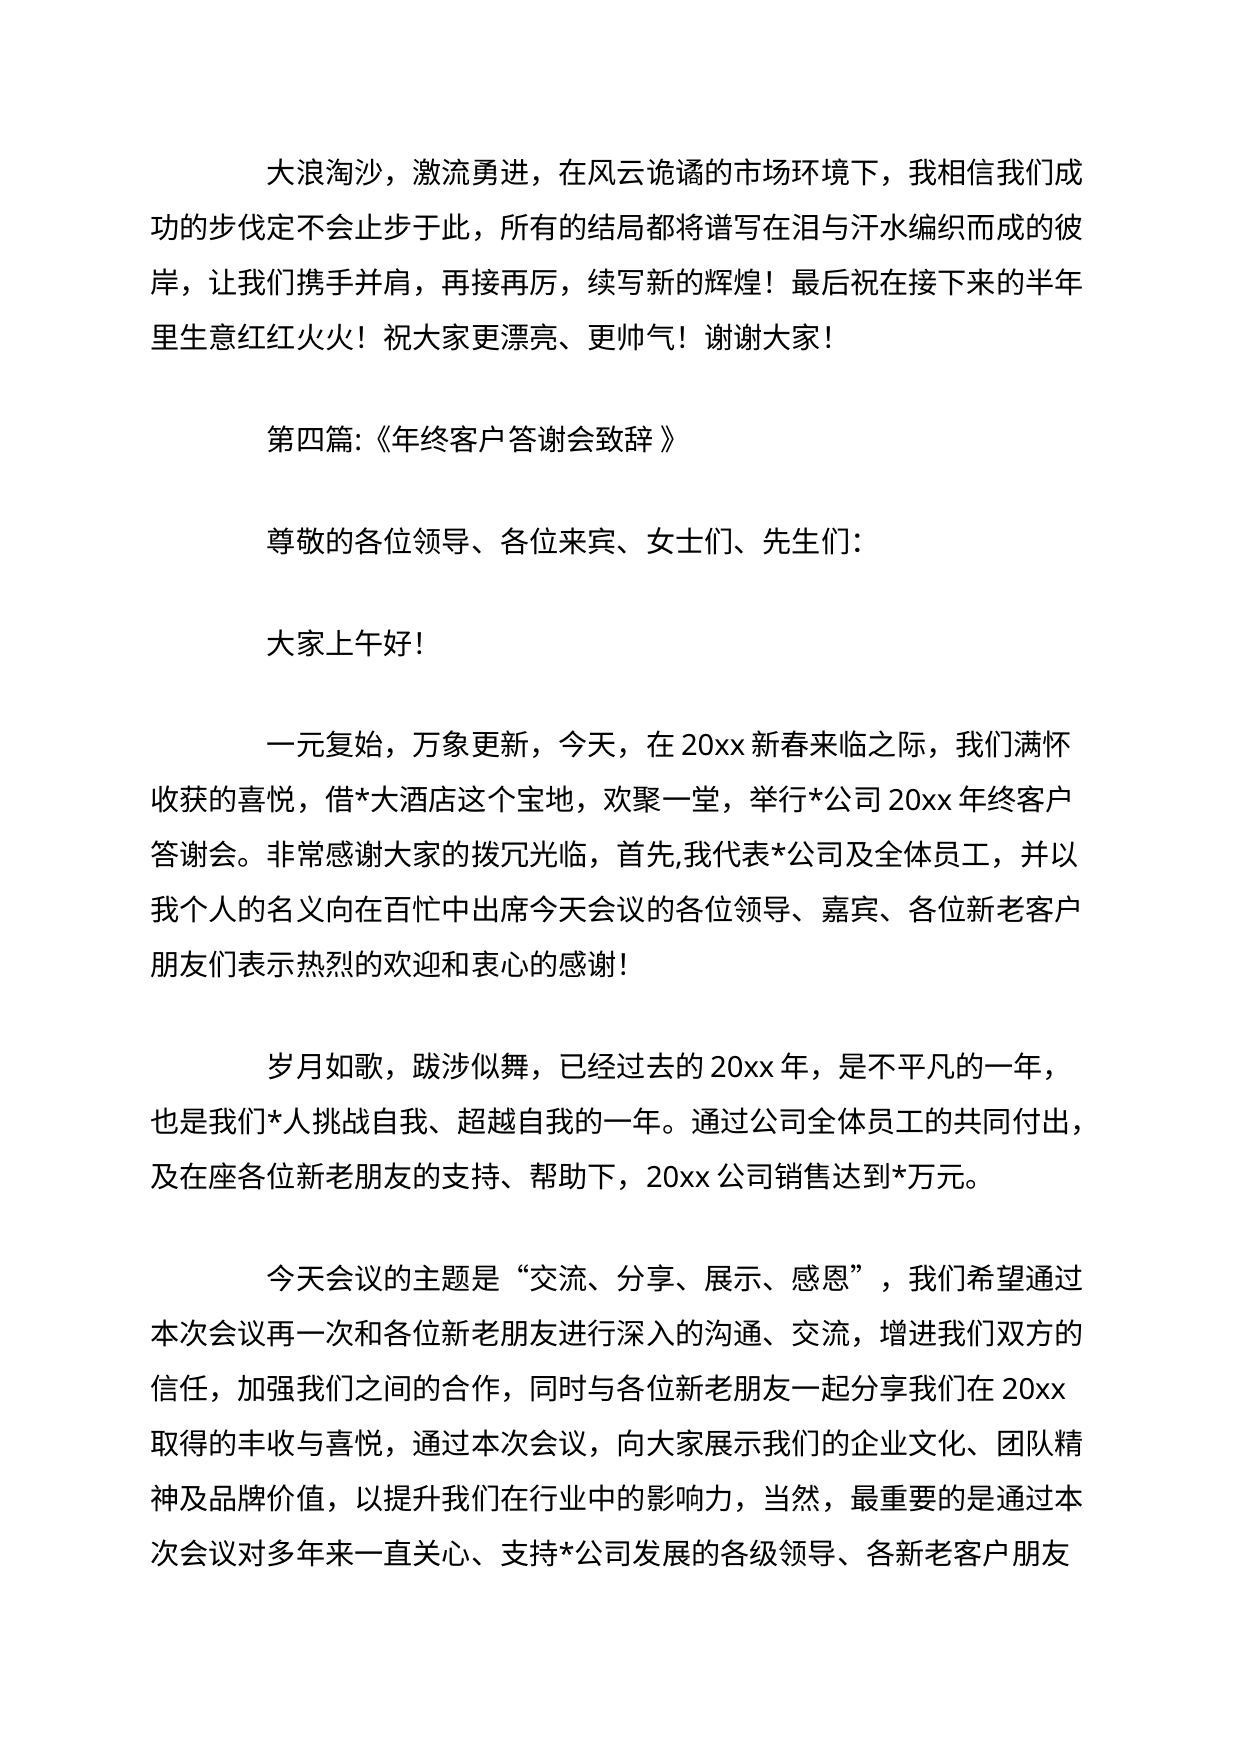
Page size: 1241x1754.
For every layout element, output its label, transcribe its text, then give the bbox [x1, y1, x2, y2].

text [150, 1256, 1090, 1573]
text 岁月如歌，跋涉似舞，已经过去的20xx年，是不平凡的一年，也是我们*人挑战自我、超越自我的一年。通过公司全体员工的共同付出，及在座各位新老朋友的支持、帮助下，20xx公司销售达到*万元。 [150, 1044, 1090, 1196]
text 大浪淘沙，激流勇进，在风云诡谲的市场环境下，我相信我们成功的步伐定不会止步于此，所有的结局都将谱写在泪与汗水编织而成的彼岸，让我们携手并肩，再接再厉，续写新的辉煌！最后祝在接下来的半年里生意红红火火！祝大家更漂亮、更帅气！谢谢大家！ [150, 150, 1090, 357]
text 一元复始，万象更新，今天，在20xx新春来临之际，我们满怀收获的喜悦，借*大酒店这个宝地，欢聚一堂，举行*公司20xx年终客户答谢会。非常感谢大家的拨冗光临，首先,我代表*公司及全体员工，并以我个人的名义向在百忙中出席今天会议的各位领导、嘉宾、各位新老客户朋友们表示热烈的欢迎和衷心的感谢！ [150, 722, 1090, 984]
text 大家上午好！ [150, 620, 1090, 662]
text 第四篇:《年终客户答谢会致辞 》 [150, 416, 1090, 459]
text 尊敬的各位领导、各位来宾、女士们、先生们： [150, 518, 1090, 561]
